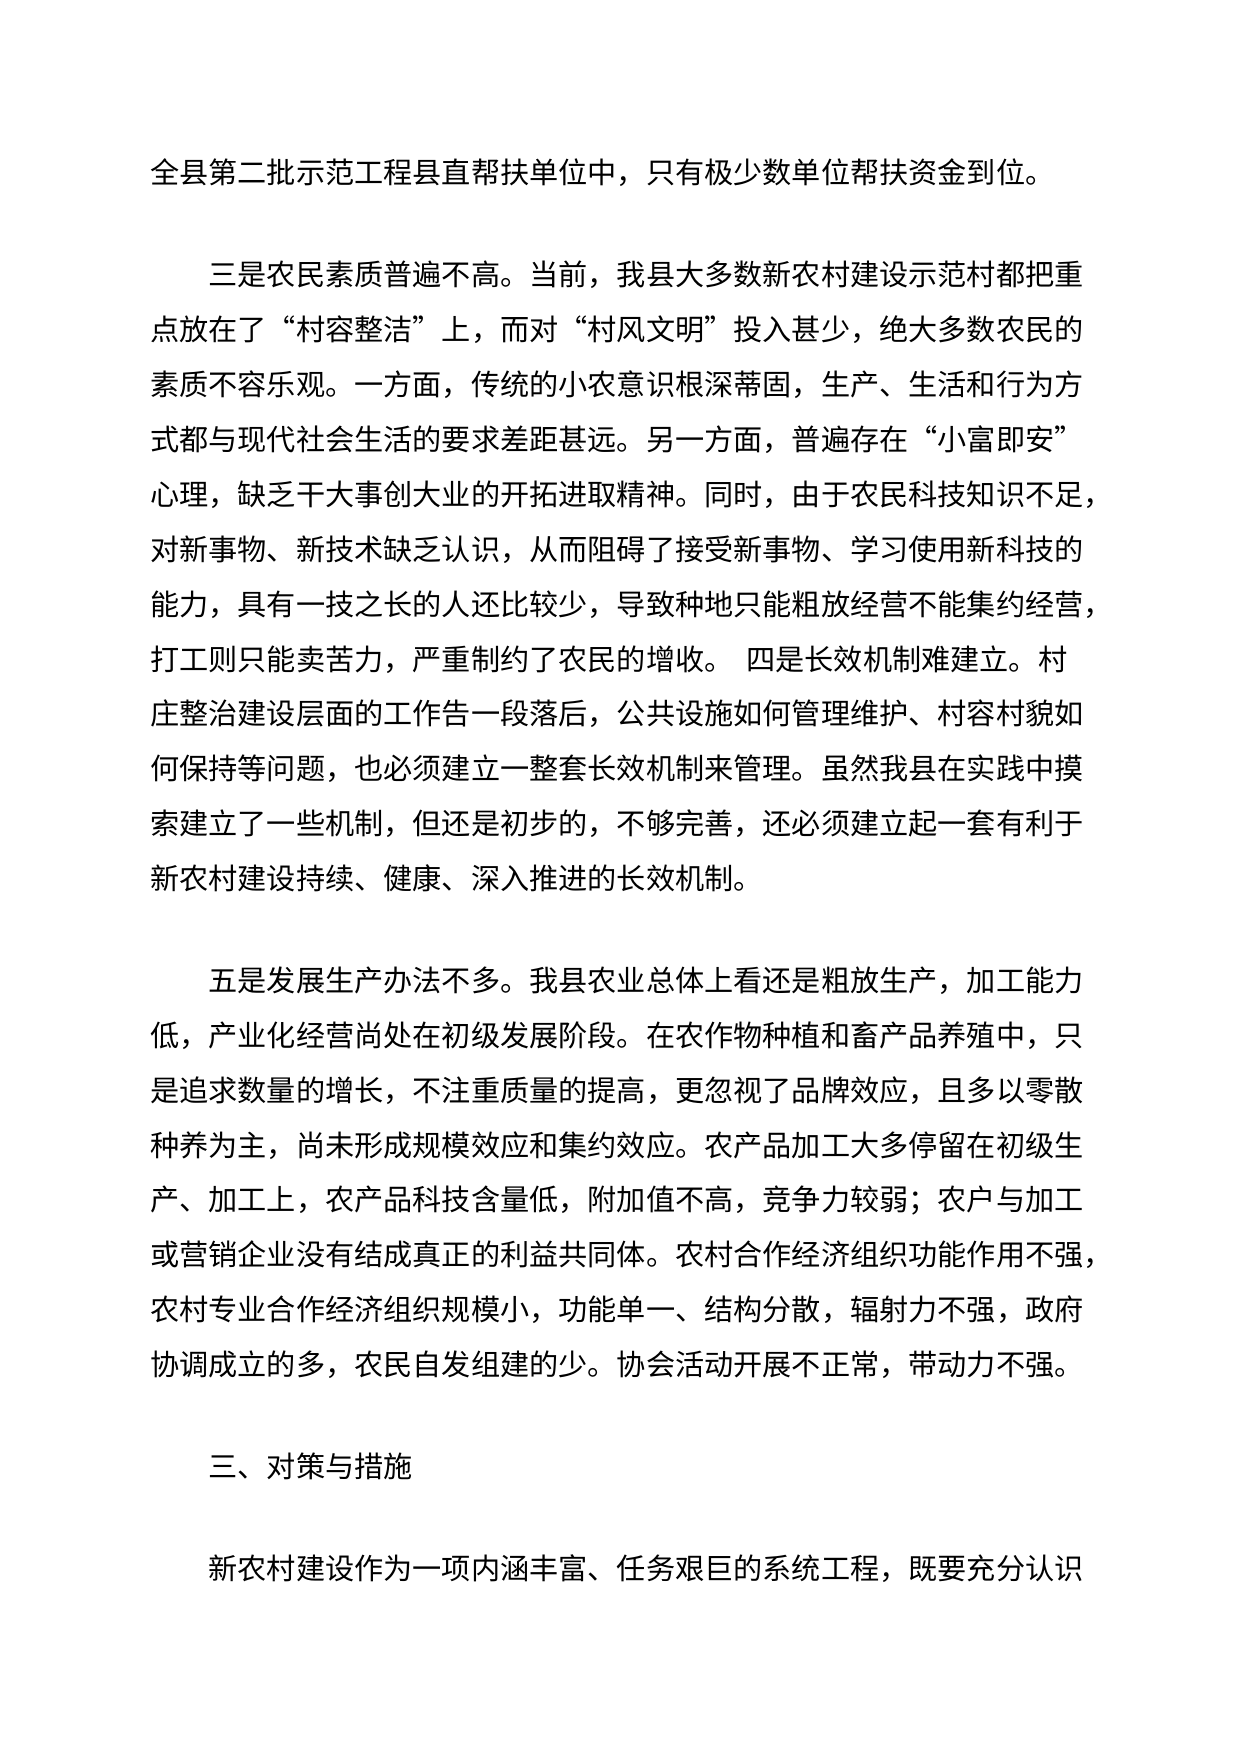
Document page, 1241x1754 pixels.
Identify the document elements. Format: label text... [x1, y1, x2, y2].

text 三是农民素质普遍不高。当前，我县大多数新农村建设示范村都把重点放在了“村容整洁”上，而对“村风文明”投入甚少，绝大多数农民的素质不容乐观。一方面，传统的小农意识根深蒂固，生产、生活和行为方式都与现代社会生活的要求差距甚远。另一方面，普遍存在“小富即安”心理，缺乏干大事创大业的开拓进取精神。同时，由于农民科技知识不足，对新事物、新技术缺乏认识，从而阻碍了接受新事物、学习使用新科技的能力，具有一技之长的人还比较少，导致种地只能粗放经营不能集约经营，打工则只能卖苦力，严重制约了农民的增收。 四是长效机制难建立。村庄整治建设层面的工作告一段落后，公共设施如何管理维护、村容村貌如何保持等问题，也必须建立一整套长效机制来管理。虽然我县在实践中摸索建立了一些机制，但还是初步的，不够完善，还必须建立起一套有利于新农村建设持续、健康、深入推进的长效机制。 [150, 252, 1090, 898]
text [150, 1545, 1090, 1587]
text 三、对策与措施 [150, 1443, 1090, 1486]
text 五是发展生产办法不多。我县农业总体上看还是粗放生产，加工能力低，产业化经营尚处在初级发展阶段。在农作物种植和畜产品养殖中，只是追求数量的增长，不注重质量的提高，更忽视了品牌效应，且多以零散种养为主，尚未形成规模效应和集约效应。农产品加工大多停留在初级生产、加工上，农产品科技含量低，附加值不高，竞争力较弱；农户与加工或营销企业没有结成真正的利益共同体。农村合作经济组织功能作用不强，农村专业合作经济组织规模小，功能单一、结构分散，辐射力不强，政府协调成立的多，农民自发组建的少。协会活动开展不正常，带动力不强。 [150, 957, 1090, 1384]
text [150, 150, 1090, 192]
